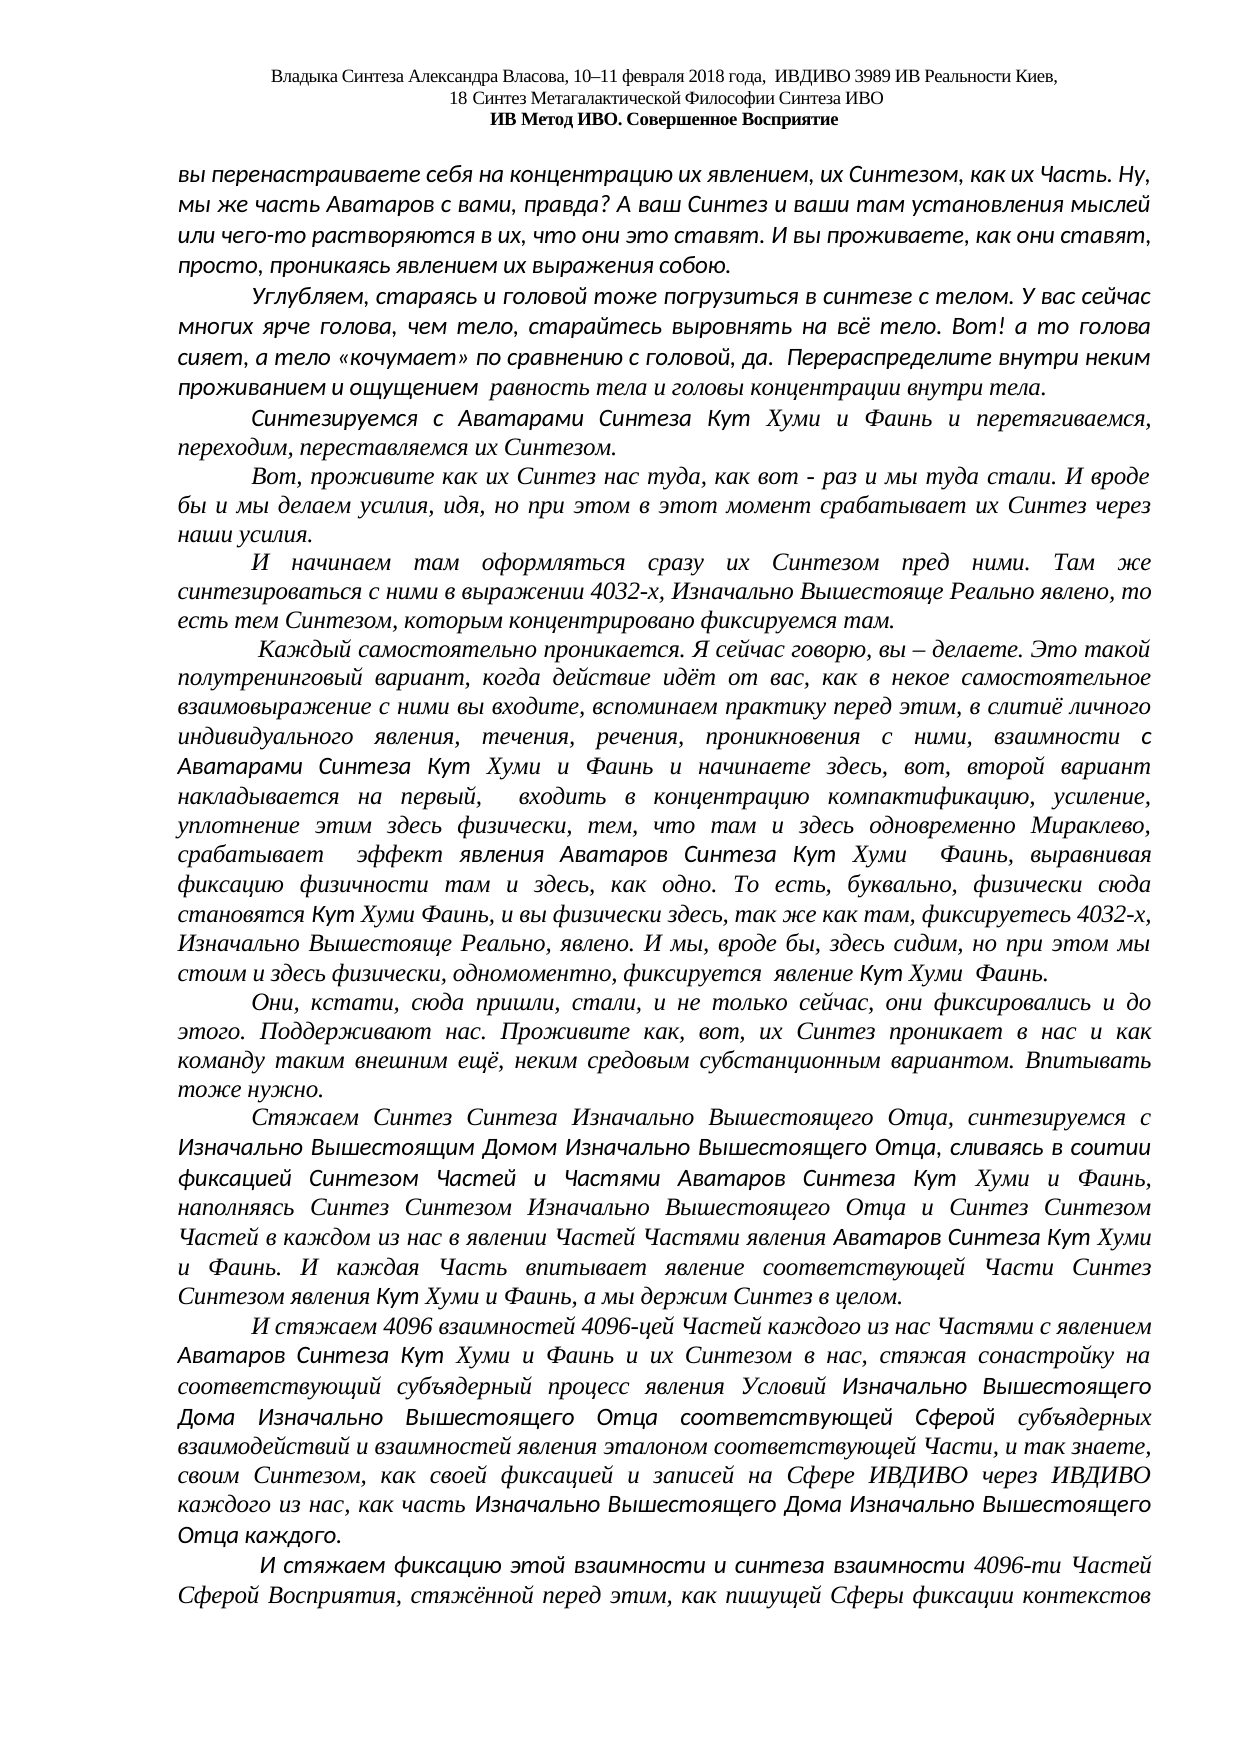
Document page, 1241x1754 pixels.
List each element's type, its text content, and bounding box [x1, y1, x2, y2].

text И стяжаем 4096 взаимностей 4096-цей Частей каждого из нас Частями с явлением Аватаров Синтеза Кут Хуми и Фаинь и их Синтезом в нас, стяжая сонастройку на соответствующий субъядерный процесс явления Условий Изначально Вышестоящего Дома Изначально Вышестоящего Отца соответствующей Сферой субъядерных взаимодействий и взаимностей явления эталоном соответствующей Части, и так знаете, своим Синтезом, как своей фиксацией и записей на Сфере ИВДИВО через ИВДИВО каждого из нас, как часть Изначально Вышестоящего Дома Изначально Вышестоящего Отца каждого. [177, 1311, 1152, 1550]
text Они, кстати, сюда пришли, стали, и не только сейчас, они фиксировались и до этого. Поддерживают нас. Проживите как, вот, их Синтез проникает в нас и как команду таким внешним ещё, неким средовым субстанционным вариантом. Впитывать тоже нужно. [177, 987, 1152, 1102]
text Углубляем, стараясь и головой тоже погрузиться в синтезе с телом. У вас сейчас многих ярче голова, чем тело, старайтесь выровнять на всё тело. Вот! а то голова сияет, а тело «кочумает» по сравнению с головой, да. Перераспределите внутри неким проживанием и ощущением равность тела и головы концентрации внутри тела. [177, 280, 1152, 402]
text Стяжаем Синтез Синтеза Изначально Вышестоящего Отца, синтезируемся с Изначально Вышестоящим Домом Изначально Вышестоящего Отца, сливаясь в соитии фиксацией Синтезом Частей и Частями Аватаров Синтеза Кут Хуми и Фаинь, наполняясь Синтез Синтезом Изначально Вышестоящего Отца и Синтез Синтезом Частей в каждом из нас в явлении Частей Частями явления Аватаров Синтеза Кут Хуми и Фаинь. И каждая Часть впитывает явление соответствующей Части Синтез Синтезом явления Кут Хуми и Фаинь, а мы держим Синтез в целом. [177, 1102, 1152, 1311]
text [177, 158, 1152, 280]
text Каждый самостоятельно проникается. Я сейчас говорю, вы – делаете. Это такой полутренинговый вариант, когда действие идёт от вас, как в некое самостоятельное взаимовыражение с ними вы входите, вспоминаем практику перед этим, в слитиё личного индивидуального явления, течения, речения, проникновения с ними, взаимности с Аватарами Синтеза Кут Хуми и Фаинь и начинаете здесь, вот, второй вариант накладывается на первый, входить в концентрацию компактификацию, усиление, уплотнение этим здесь физически, тем, что там и здесь одновременно Мираклево, срабатывает эффект явления Аватаров Синтеза Кут Хуми Фаинь, выравнивая фиксацию физичности там и здесь, как одно. То есть, буквально, физически сюда становятся Кут Хуми Фаинь, и вы физически здесь, так же как там, фиксируетесь 4032-х, Изначально Вышестояще Реально, явлено. И мы, вроде бы, здесь сидим, но при этом мы стоим и здесь физически, одномоментно, фиксируется явление Кут Хуми Фаинь. [177, 634, 1152, 987]
text И начинаем там оформляться сразу их Синтезом пред ними. Там же синтезироваться с ними в выражении 4032-х, Изначально Вышестояще Реально явлено, то есть тем Синтезом, которым концентрировано фиксируемся там. [177, 547, 1152, 634]
text Вот, проживите как их Синтез нас туда, как вот - раз и мы туда стали. И вроде бы и мы делаем усилия, идя, но при этом в этот момент срабатывает их Синтез через наши усилия. [177, 461, 1152, 547]
text Синтезируемся с Аватарами Синтеза Кут Хуми и Фаинь и перетягиваемся, переходим, переставляемся их Синтезом. [177, 402, 1152, 461]
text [177, 1550, 1152, 1609]
